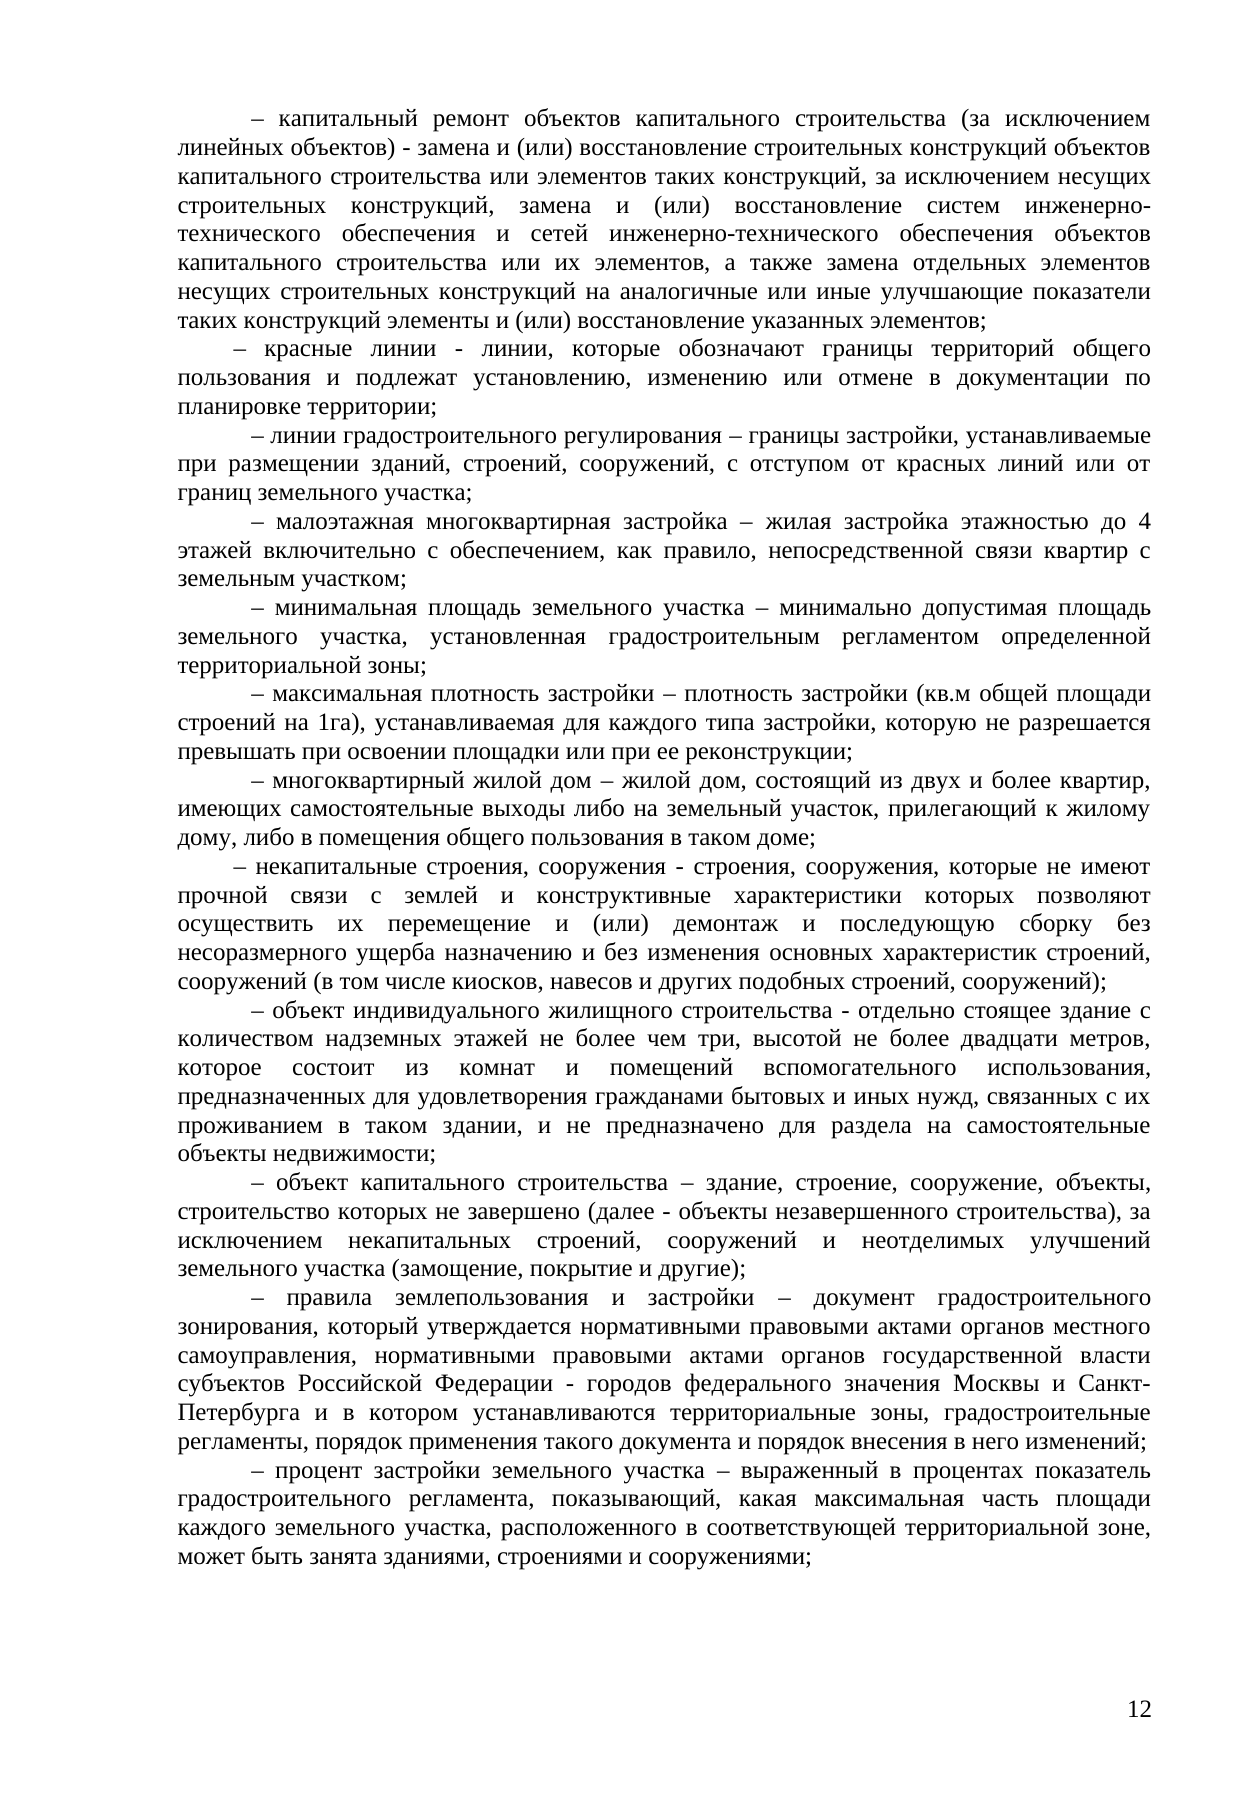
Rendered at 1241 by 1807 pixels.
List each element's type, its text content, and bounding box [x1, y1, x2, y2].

text – линии градостроительного регулирования – границы застройки, устанавливаемые при размещении зданий, строений, сооружений, с отступом от красных линий или от границ земельного участка; [177, 420, 1152, 506]
text – процент застройки земельного участка – выраженный в процентах показатель градостроительного регламента, показывающий, какая максимальная часть площади каждого земельного участка, расположенного в соответствующей территориальной зоне, может быть занята зданиями, строениями и сооружениями; [177, 1455, 1152, 1570]
text – максимальная плотность застройки – плотность застройки (кв.м общей площади строений на 1га), устанавливаемая для каждого типа застройки, которую не разрешается превышать при освоении площадки или при ее реконструкции; [177, 678, 1152, 765]
text – многоквартирный жилой дом – жилой дом, состоящий из двух и более квартир, имеющих самостоятельные выходы либо на земельный участок, прилегающий к жилому дому, либо в помещения общего пользования в таком доме; [177, 765, 1152, 851]
text – капитальный ремонт объектов капитального строительства (за исключением линейных объектов) - замена и (или) восстановление строительных конструкций объектов капитального строительства или элементов таких конструкций, за исключением несущих строительных конструкций, замена и (или) восстановление систем инженерно-технического обеспечения и сетей инженерно-технического обеспечения объектов капитального строительства или их элементов, а также замена отдельных элементов несущих строительных конструкций на аналогичные или иные улучшающие показатели таких конструкций элементы и (или) восстановление указанных элементов; [177, 103, 1152, 333]
text – объект капитального строительства – здание, строение, сооружение, объекты, строительство которых не завершено (далее - объекты незавершенного строительства), за исключением некапитальных строений, сооружений и неотделимых улучшений земельного участка (замощение, покрытие и другие); [177, 1167, 1152, 1282]
text – некапитальные строения, сооружения - строения, сооружения, которые не имеют прочной связи с землей и конструктивные характеристики которых позволяют осуществить их перемещение и (или) демонтаж и последующую сборку без несоразмерного ущерба назначению и без изменения основных характеристик строений, сооружений (в том числе киосков, навесов и других подобных строений, сооружений); [177, 851, 1152, 995]
text – малоэтажная многоквартирная застройка – жилая застройка этажностью до 4 этажей включительно с обеспечением, как правило, непосредственной связи квартир с земельным участком; [177, 506, 1152, 592]
text – правила землепользования и застройки – документ градостроительного зонирования, который утверждается нормативными правовыми актами органов местного самоуправления, нормативными правовыми актами органов государственной власти субъектов Российской Федерации - городов федерального значения Москвы и Санкт-Петербурга и в котором устанавливаются территориальные зоны, градостроительные регламенты, порядок применения такого документа и порядок внесения в него изменений; [177, 1282, 1152, 1455]
text – объект индивидуального жилищного строительства - отдельно стоящее здание с количеством надземных этажей не более чем три, высотой не более двадцати метров, которое состоит из комнат и помещений вспомогательного использования, предназначенных для удовлетворения гражданами бытовых и иных нужд, связанных с их проживанием в таком здании, и не предназначено для раздела на самостоятельные объекты недвижимости; [177, 995, 1152, 1167]
text – красные линии - линии, которые обозначают границы территорий общего пользования и подлежат установлению, изменению или отмене в документации по планировке территории; [177, 333, 1152, 420]
text – минимальная площадь земельного участка – минимально допустимая площадь земельного участка, установленная градостроительным регламентом определенной территориальной зоны; [177, 592, 1152, 678]
